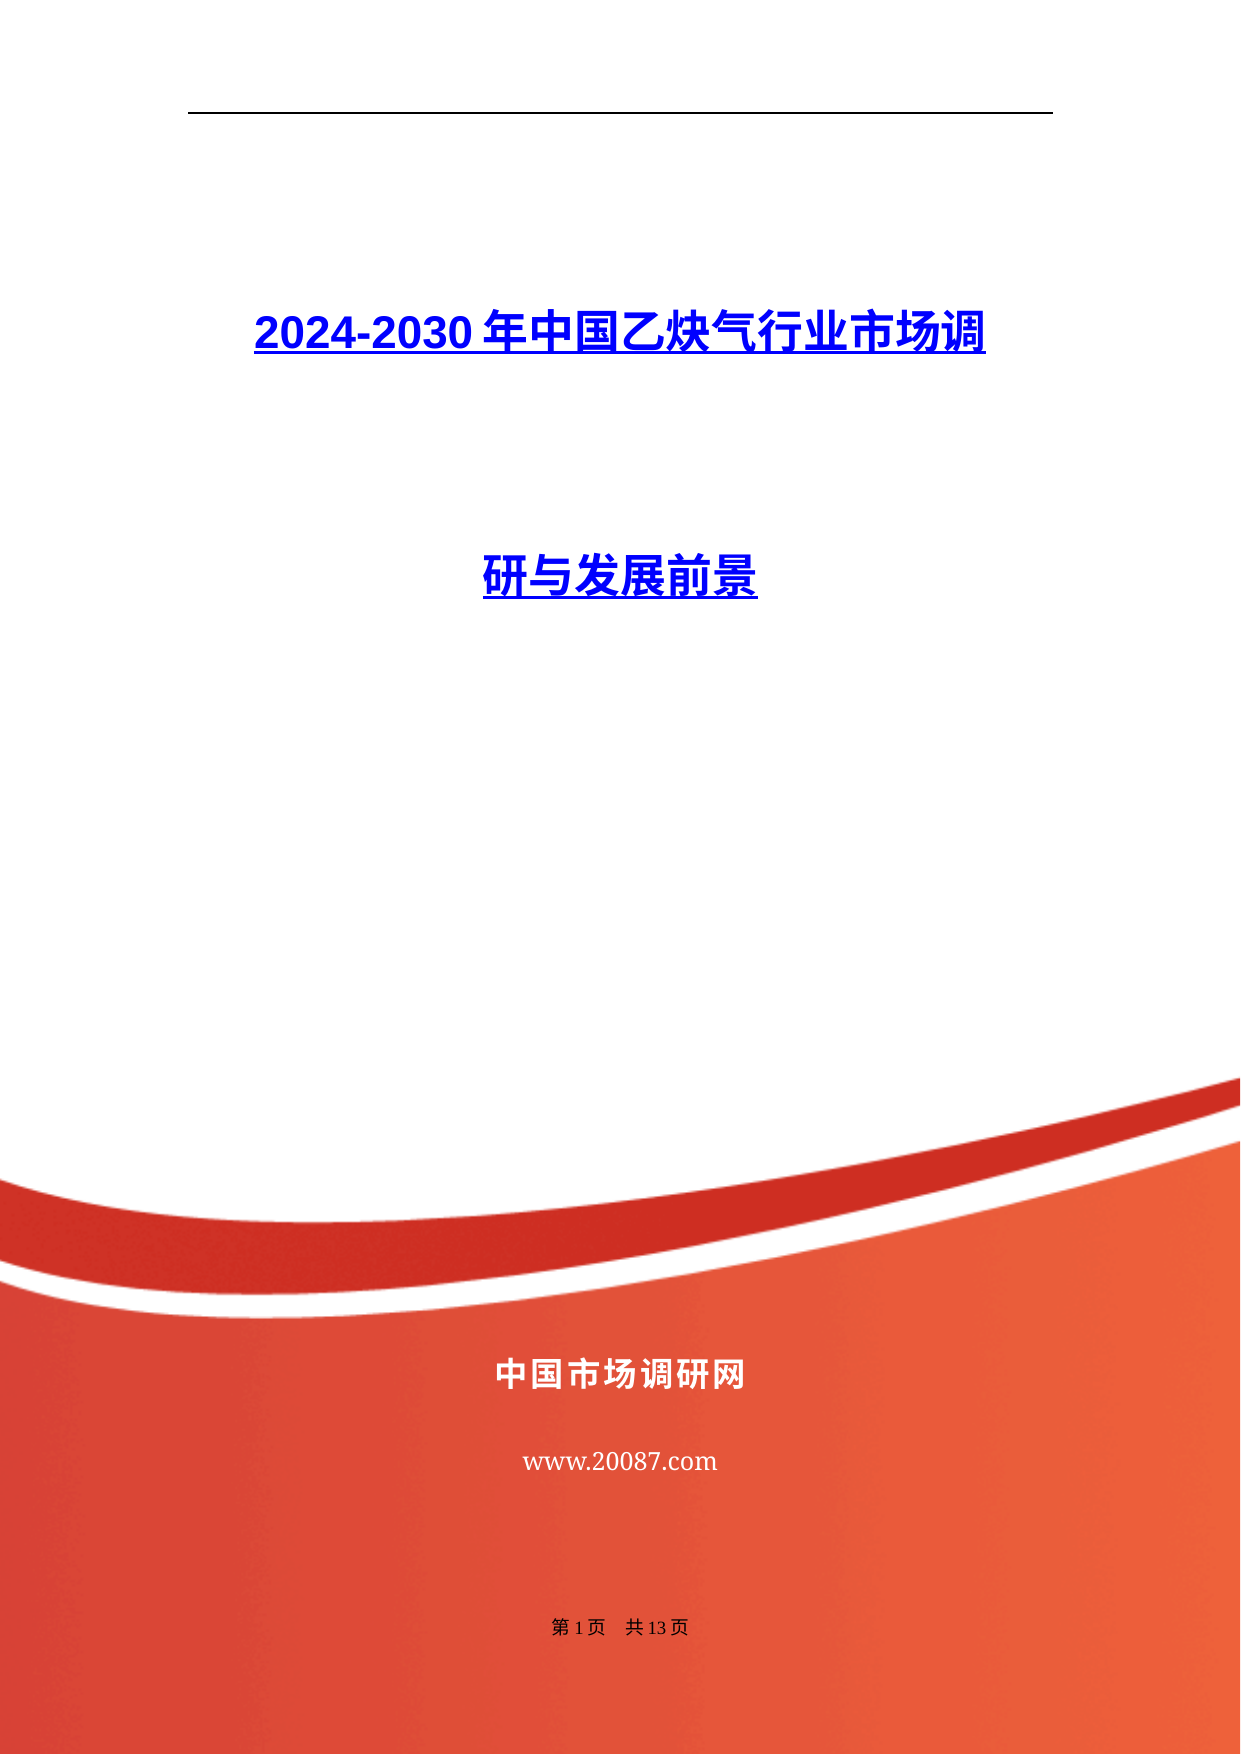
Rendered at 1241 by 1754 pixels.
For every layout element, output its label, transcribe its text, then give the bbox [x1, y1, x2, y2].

table_header 2024-2030年中国乙炔气行业市场调研与发展前景 [188, 207, 1053, 773]
text www.20087.com [187, 1428, 1053, 1493]
picture [0, 1006, 1241, 1754]
subtitle 中国市场调研网 [187, 1339, 1053, 1404]
